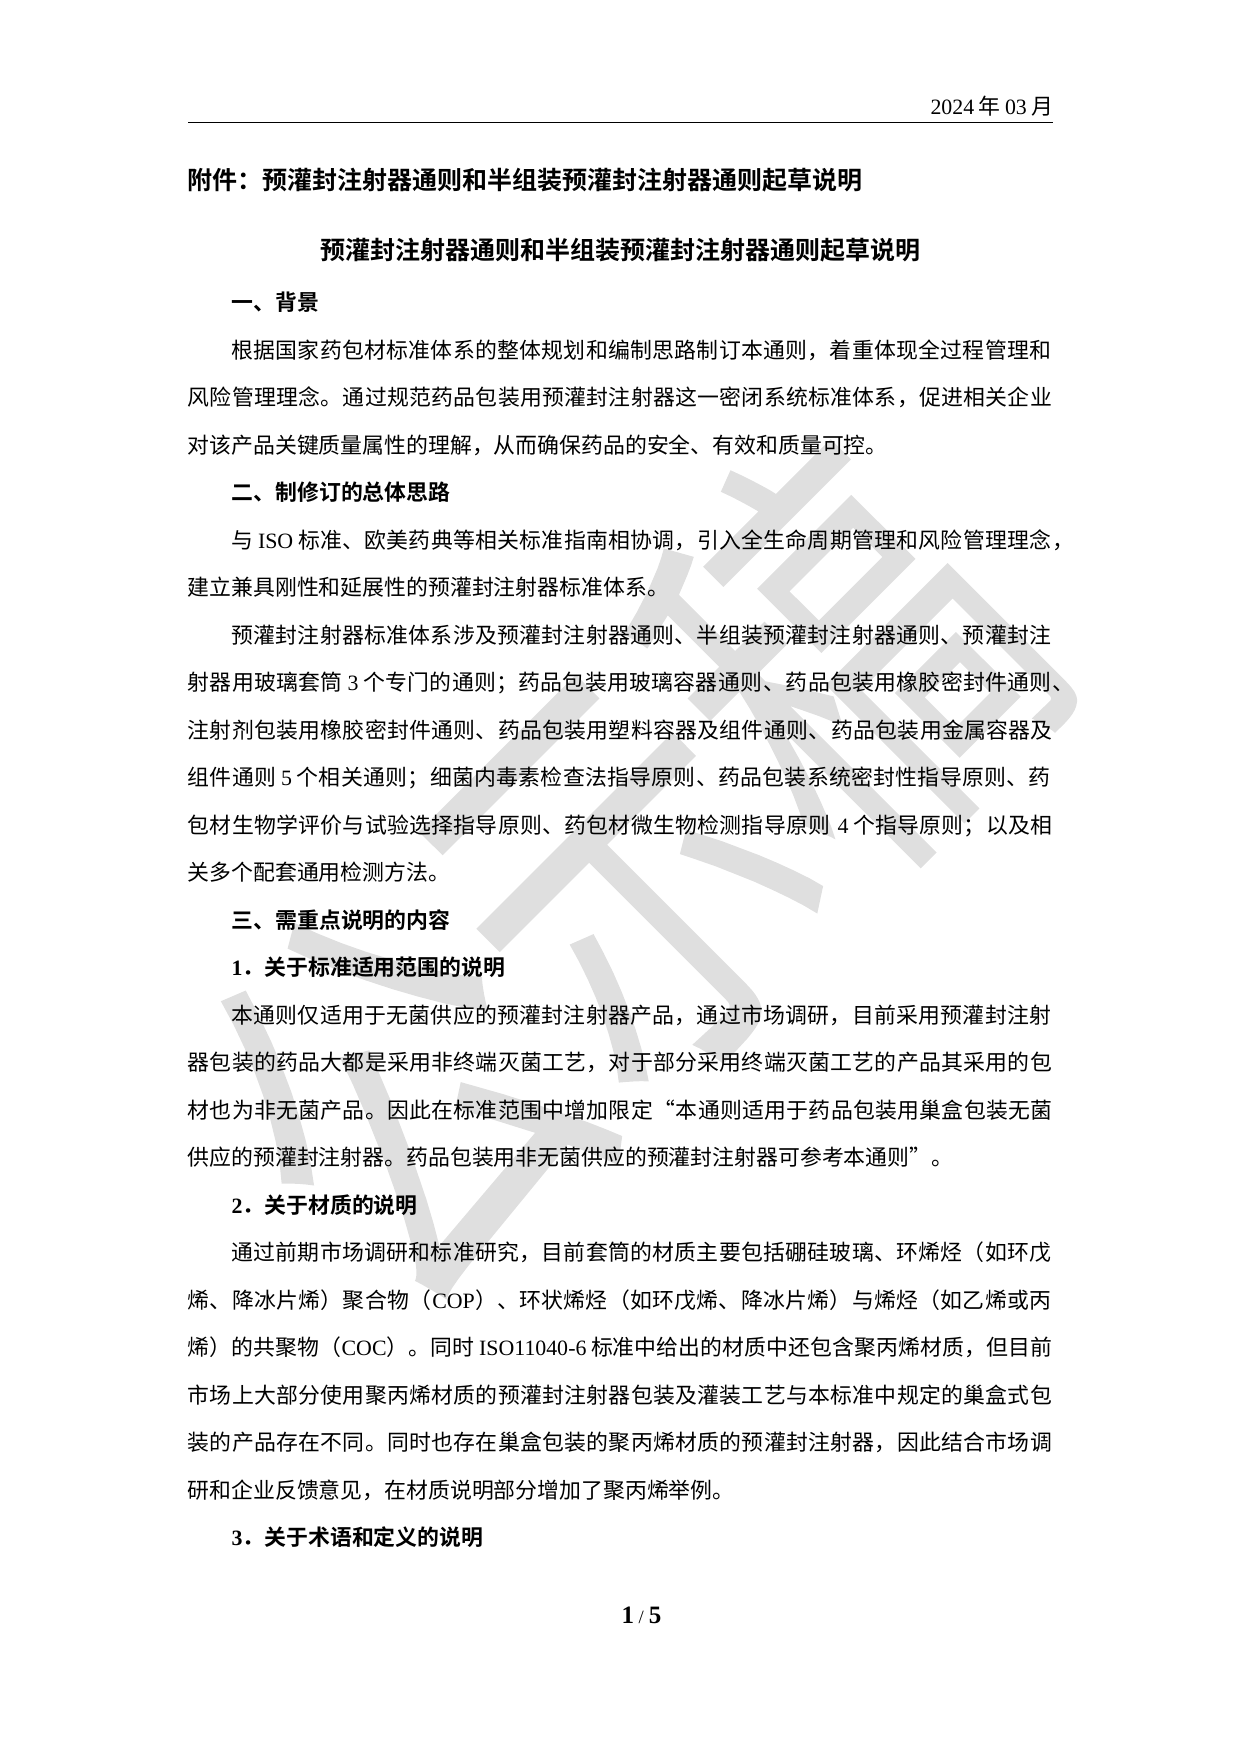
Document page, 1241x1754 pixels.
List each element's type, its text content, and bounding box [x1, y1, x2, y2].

text 3．关于术语和定义的说明 [187, 1520, 1053, 1552]
text 附件：预灌封注射器通则和半组装预灌封注射器通则起草说明 [187, 160, 1053, 196]
text 与ISO标准、欧美药典等相关标准指南相协调，引入全生命周期管理和风险管理理念，建立兼具刚性和延展性的预灌封注射器标准体系。 [187, 523, 1053, 602]
text 通过前期市场调研和标准研究，目前套筒的材质主要包括硼硅玻璃、环烯烃（如环戊烯、降冰片烯）聚合物（COP）、环状烯烃（如环戊烯、降冰片烯）与烯烃（如乙烯或丙烯）的共聚物（COC）。同时ISO11040-6标准中给出的材质中还包含聚丙烯材质，但目前市场上大部分使用聚丙烯材质的预灌封注射器包装及灌装工艺与本标准中规定的巢盒式包装的产品存在不同。同时也存在巢盒包装的聚丙烯材质的预灌封注射器，因此结合市场调研和企业反馈意见，在材质说明部分增加了聚丙烯举例。 [187, 1235, 1053, 1504]
text 1．关于标准适用范围的说明 [187, 950, 1053, 982]
text 本通则仅适用于无菌供应的预灌封注射器产品，通过市场调研，目前采用预灌封注射器包装的药品大都是采用非终端灭菌工艺，对于部分采用终端灭菌工艺的产品其采用的包材也为非无菌产品。因此在标准范围中增加限定“本通则适用于药品包装用巢盒包装无菌供应的预灌封注射器。药品包装用非无菌供应的预灌封注射器可参考本通则”。 [187, 998, 1053, 1172]
text 预灌封注射器通则和半组装预灌封注射器通则起草说明 [187, 231, 1053, 267]
text 二、制修订的总体思路 [187, 475, 1053, 507]
text 根据国家药包材标准体系的整体规划和编制思路制订本通则，着重体现全过程管理和风险管理理念。通过规范药品包装用预灌封注射器这一密闭系统标准体系，促进相关企业对该产品关键质量属性的理解，从而确保药品的安全、有效和质量可控。 [187, 333, 1053, 459]
text 三、需重点说明的内容 [187, 903, 1053, 934]
text 一、背景 [187, 285, 1053, 317]
text 预灌封注射器标准体系涉及预灌封注射器通则、半组装预灌封注射器通则、预灌封注射器用玻璃套筒3个专门的通则；药品包装用玻璃容器通则、药品包装用橡胶密封件通则、注射剂包装用橡胶密封件通则、药品包装用塑料容器及组件通则、药品包装用金属容器及组件通则5个相关通则；细菌内毒素检查法指导原则、药品包装系统密封性指导原则、药包材生物学评价与试验选择指导原则、药包材微生物检测指导原则4个指导原则；以及相关多个配套通用检测方法。 [187, 618, 1053, 887]
text 2．关于材质的说明 [187, 1188, 1053, 1219]
